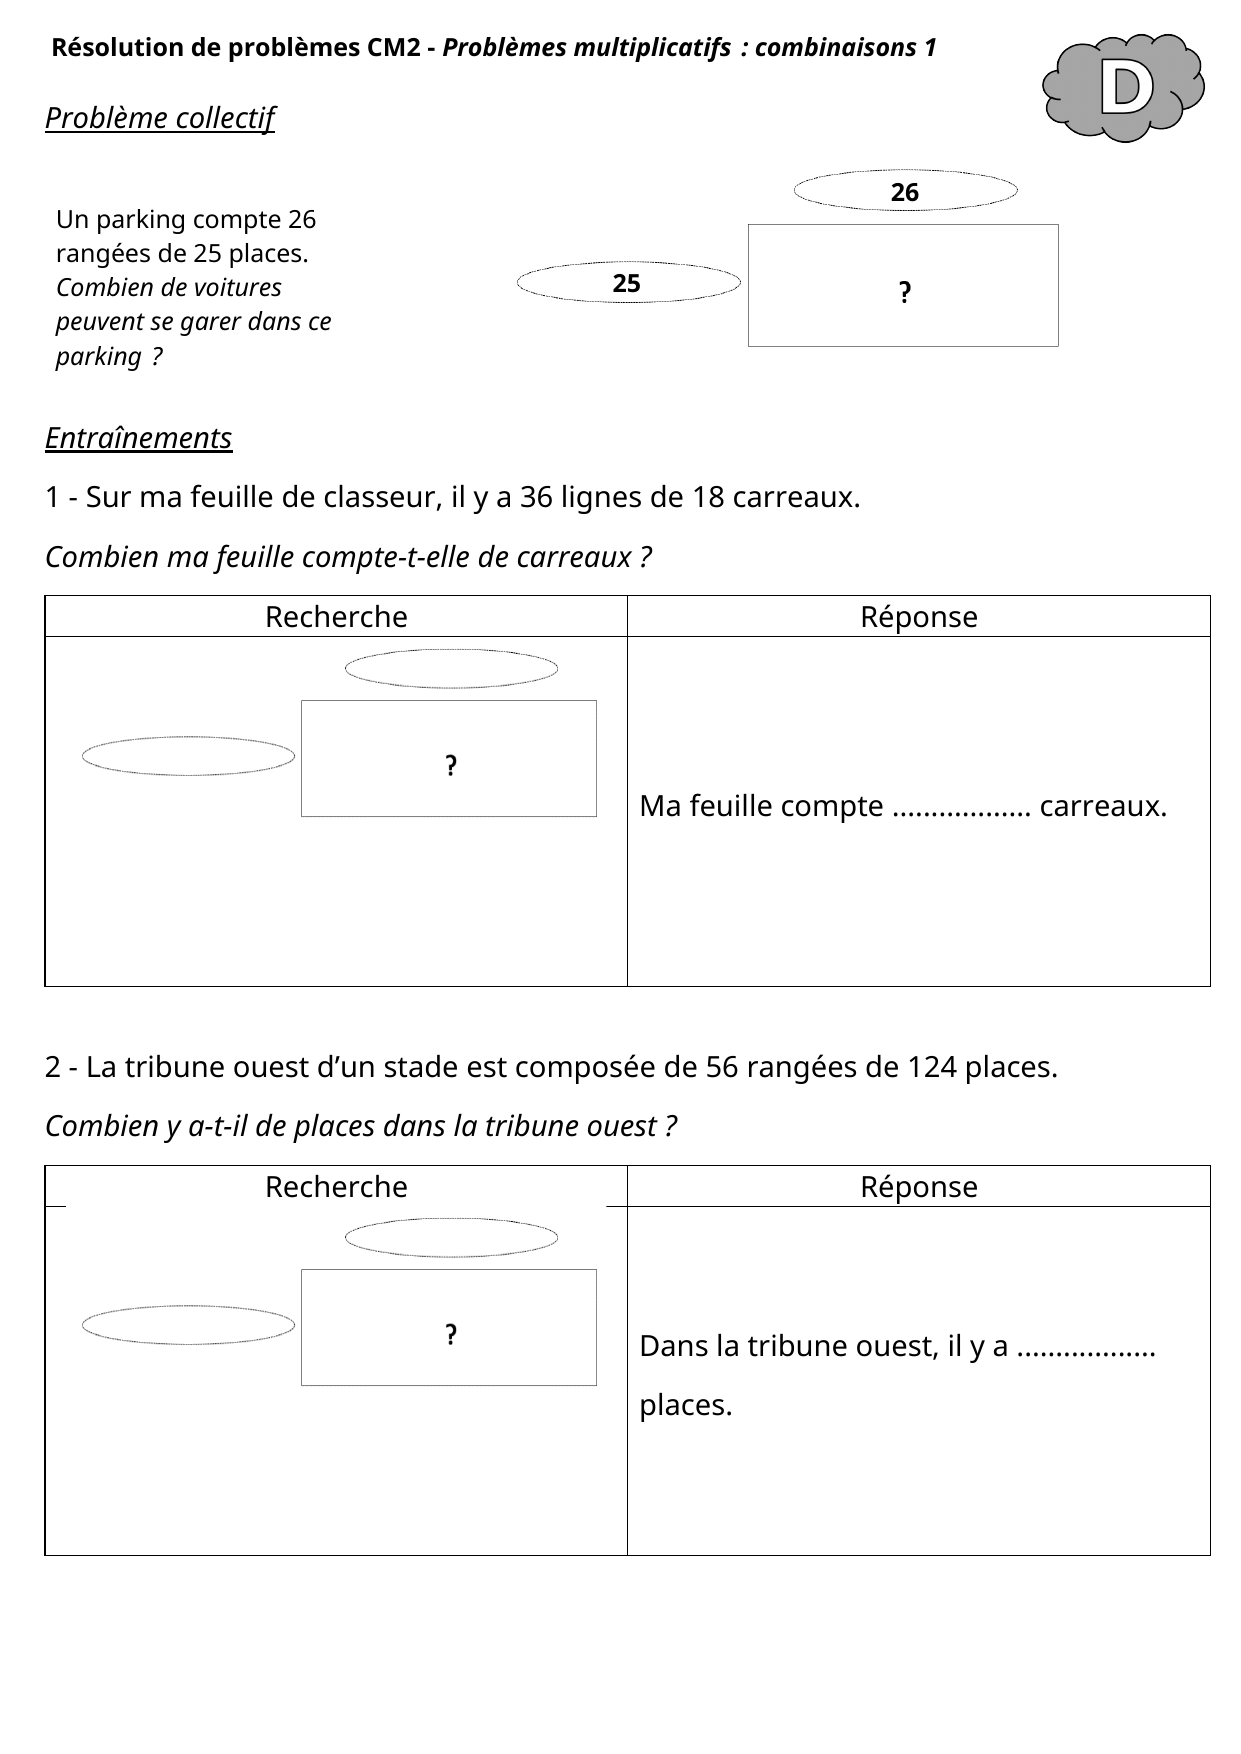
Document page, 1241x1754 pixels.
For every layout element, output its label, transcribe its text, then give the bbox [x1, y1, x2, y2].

picture [499, 157, 1069, 359]
table_cell Dans la tribune ouest, il y a .................. places. [628, 1207, 1210, 1555]
text Résolution de problèmes CM2 - Problèmes multiplicatifs : combinaisons 1 [44, 29, 1036, 64]
text 1 - Sur ma feuille de classeur, il y a 36 lignes de 18 carreaux. [44, 476, 1211, 516]
table_cell [46, 637, 627, 986]
table_header Recherche [46, 1166, 627, 1206]
picture [66, 637, 607, 829]
text Problème collectif [44, 98, 1036, 137]
text Combien y a-t-il de places dans la tribune ouest ? [44, 1106, 1211, 1145]
text Entraînements [44, 417, 1211, 457]
table_cell Ma feuille compte .................. carreaux. [628, 637, 1210, 986]
table_header Réponse [628, 1166, 1210, 1206]
picture [66, 1206, 607, 1398]
table_header Recherche [46, 596, 627, 636]
table_header [384, 157, 1184, 417]
text Combien ma feuille compte-t-elle de carreaux ? [44, 536, 1211, 576]
text 2 - La tribune ouest d’un stade est composée de 56 rangées de 124 places. [44, 1046, 1211, 1086]
table_header Un parking compte 26 rangées de 25 places. Combien de voitures peuvent se garer dans ce parking ? [44, 157, 384, 417]
table_cell [46, 1207, 627, 1555]
picture [1036, 29, 1211, 148]
table_header Réponse [628, 596, 1210, 636]
